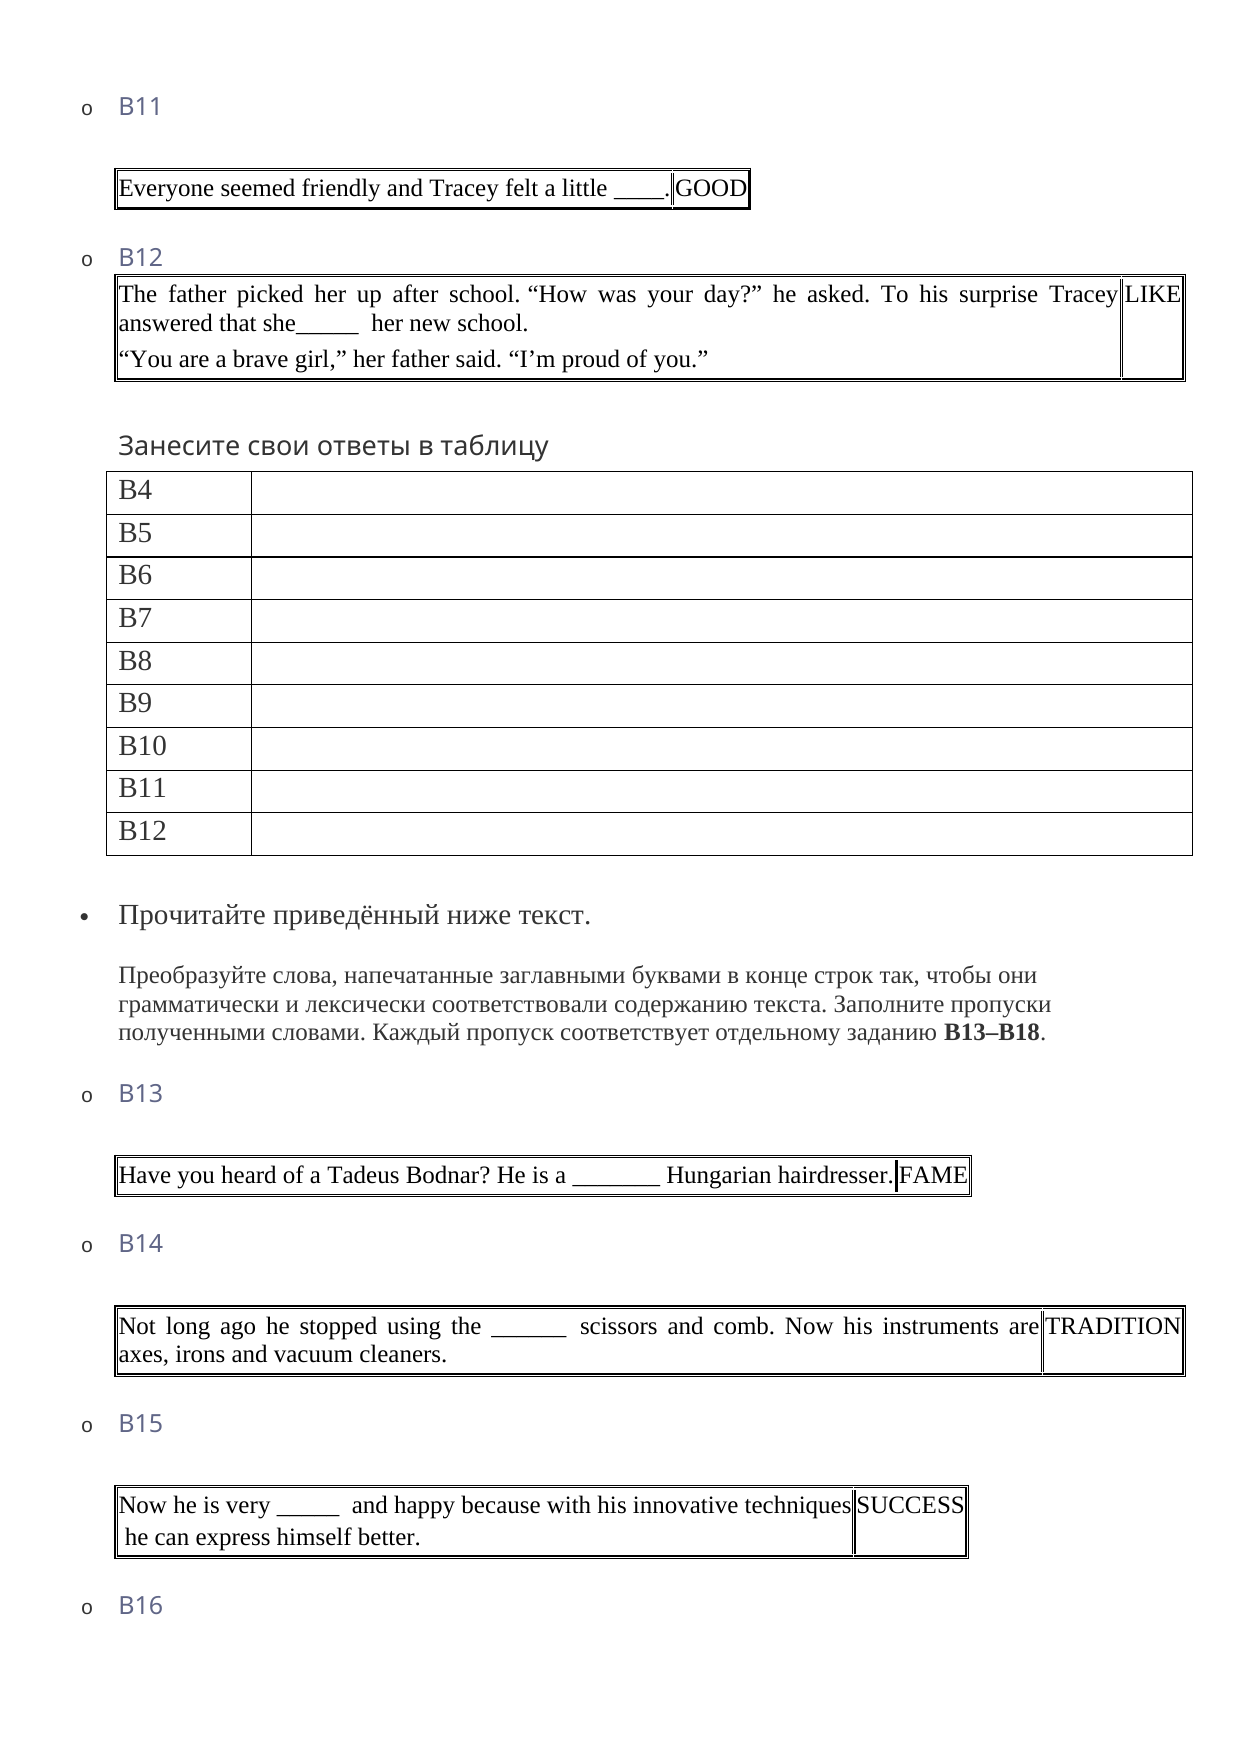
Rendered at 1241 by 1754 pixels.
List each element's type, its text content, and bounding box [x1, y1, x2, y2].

table_cell B6 [107, 558, 251, 599]
table_cell B9 [107, 685, 251, 727]
text Занесите свои ответы в таблицу [118, 426, 1181, 463]
table_cell [252, 728, 1192, 769]
list В14 [81, 1226, 1181, 1260]
list В15 [81, 1406, 1181, 1440]
list В11 [81, 89, 1181, 123]
table_header FAME [896, 1158, 969, 1194]
table_cell B10 [107, 728, 251, 769]
list Прочитайте приведённый ниже текст. [81, 897, 1181, 931]
table_cell [252, 813, 1192, 855]
table_header Not long ago he stopped using the ______ scissors and comb. Now his instruments are axes, irons and vacuum cleaners. [118, 1309, 1043, 1373]
text Преобразуйте слова, напечатанные заглавными буквами в конце строк так, чтобы они грамматически и лексически соответствовали содержанию текста. Заполните пропуски полученными словами. Каждый пропуск соответствует отдельному заданию B13–B18. [118, 960, 1181, 1046]
table_header The father picked her up after school. “How was your day?” he asked. To his surprise Tracey answered that she_____ her new school. “You are a brave girl,” her father said. “I’m proud of you.” [118, 277, 1122, 378]
table_header GOOD [673, 171, 748, 207]
table_cell [252, 600, 1192, 642]
table_cell B11 [107, 771, 251, 812]
table_header B4 [107, 472, 251, 514]
table_cell B5 [107, 515, 251, 556]
list В12 [81, 239, 1181, 273]
table_cell B7 [107, 600, 251, 642]
table_header TRADITION [1043, 1309, 1182, 1373]
table_header Everyone seemed friendly and Tracey felt a little ____. [118, 171, 672, 207]
table_cell [252, 685, 1192, 727]
table_header Have you heard of a Tadeus Bodnar? He is a _______ Hungarian hairdresser. [118, 1158, 896, 1194]
table_header [252, 472, 1192, 514]
list В16 [81, 1588, 1181, 1622]
table_cell [252, 515, 1192, 556]
table_cell B12 [107, 813, 251, 855]
table_header SUCCESS [854, 1488, 965, 1555]
table_cell B8 [107, 643, 251, 684]
list В13 [81, 1075, 1181, 1109]
table_header LIKE [1122, 277, 1182, 378]
table_cell [252, 771, 1192, 812]
table_header Now he is very _____ and happy because with his innovative techniques he can express himself better. [116, 1486, 854, 1555]
table_cell [252, 558, 1192, 599]
table_cell [252, 643, 1192, 684]
